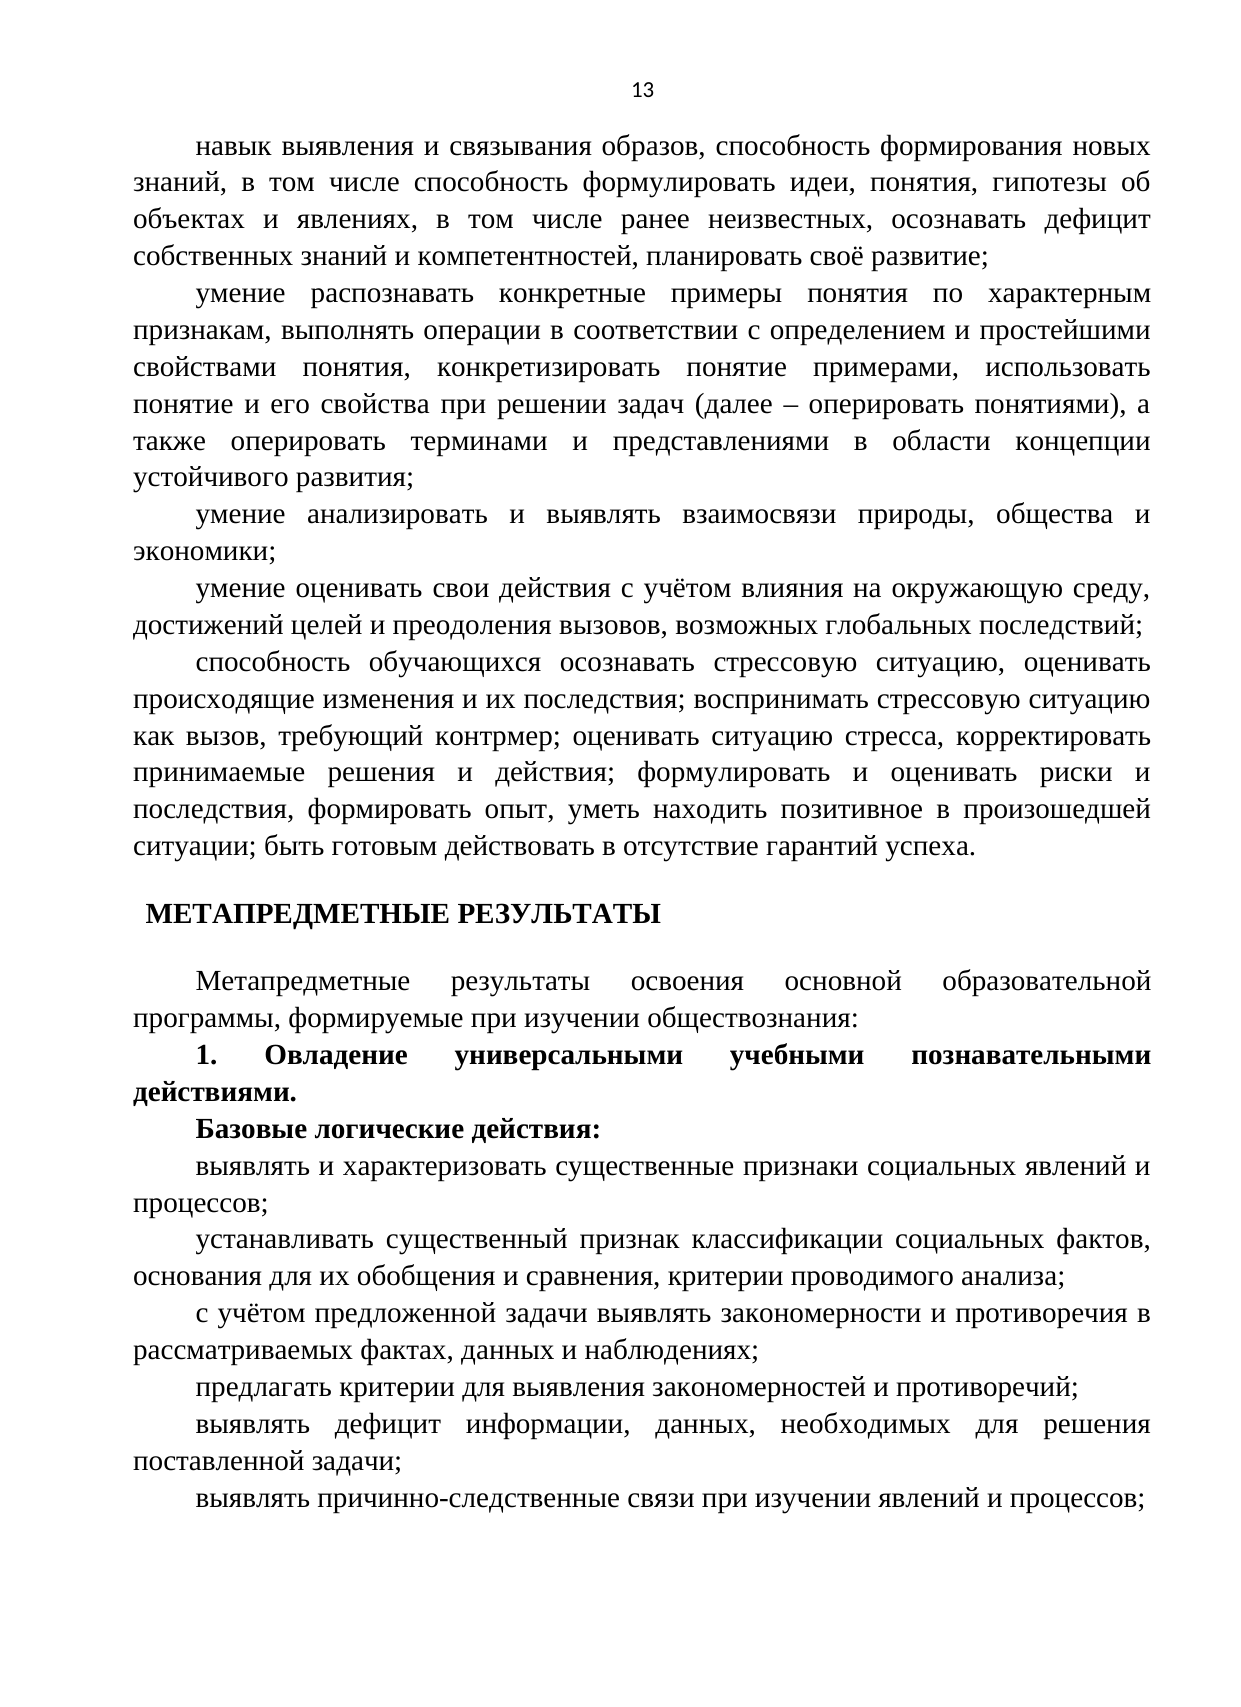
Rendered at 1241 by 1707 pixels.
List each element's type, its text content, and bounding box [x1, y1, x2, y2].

text способность обучающихся осознавать стрессовую ситуацию, оценивать происходящие изменения и их последствия; воспринимать стрессовую ситуацию как вызов, требующий контрмер; оценивать ситуацию стресса, корректировать принимаемые решения и действия; формулировать и оценивать риски и последствия, формировать опыт, уметь находить позитивное в произошедшей ситуации; быть готовым действовать в отсутствие гарантий успеха. [133, 644, 1152, 862]
text с учётом предложенной задачи выявлять закономерности и противоречия в рассматриваемых фактах, данных и наблюдениях; [133, 1295, 1152, 1366]
text МЕТАПРЕДМЕТНЫЕ РЕЗУЛЬТАТЫ [145, 896, 1152, 929]
text выявлять и характеризовать существенные признаки социальных явлений и процессов; [133, 1148, 1152, 1218]
text выявлять дефицит информации, данных, необходимых для решения поставленной задачи; [133, 1406, 1152, 1476]
text выявлять причинно-следственные связи при изучении явлений и процессов; [133, 1480, 1152, 1513]
text навык выявления и связывания образов, способность формирования новых знаний, в том числе способность формулировать идеи, понятия, гипотезы об объектах и явлениях, в том числе ранее неизвестных, осознавать дефицит собственных знаний и компетентностей, планировать своё развитие; [133, 128, 1152, 272]
text умение оценивать свои действия с учётом влияния на окружающую среду, достижений целей и преодоления вызовов, возможных глобальных последствий; [133, 570, 1152, 641]
text предлагать критерии для выявления закономерностей и противоречий; [133, 1369, 1152, 1403]
text устанавливать существенный признак классификации социальных фактов, основания для их обобщения и сравнения, критерии проводимого анализа; [133, 1222, 1152, 1292]
text Метапредметные результаты освоения основной образовательной программы, формируемые при изучении обществознания: [133, 963, 1152, 1034]
text умение распознавать конкретные примеры понятия по характерным признакам, выполнять операции в соответствии с определением и простейшими свойствами понятия, конкретизировать понятие примерами, использовать понятие и его свойства при решении задач (далее – оперировать понятиями), а также оперировать терминами и представлениями в области концепции устойчивого развития; [133, 275, 1152, 493]
text умение анализировать и выявлять взаимосвязи природы, общества и экономики; [133, 496, 1152, 567]
text Базовые логические действия: [133, 1111, 1152, 1144]
text 1. Овладение универсальными учебными познавательными действиями. [133, 1037, 1152, 1108]
